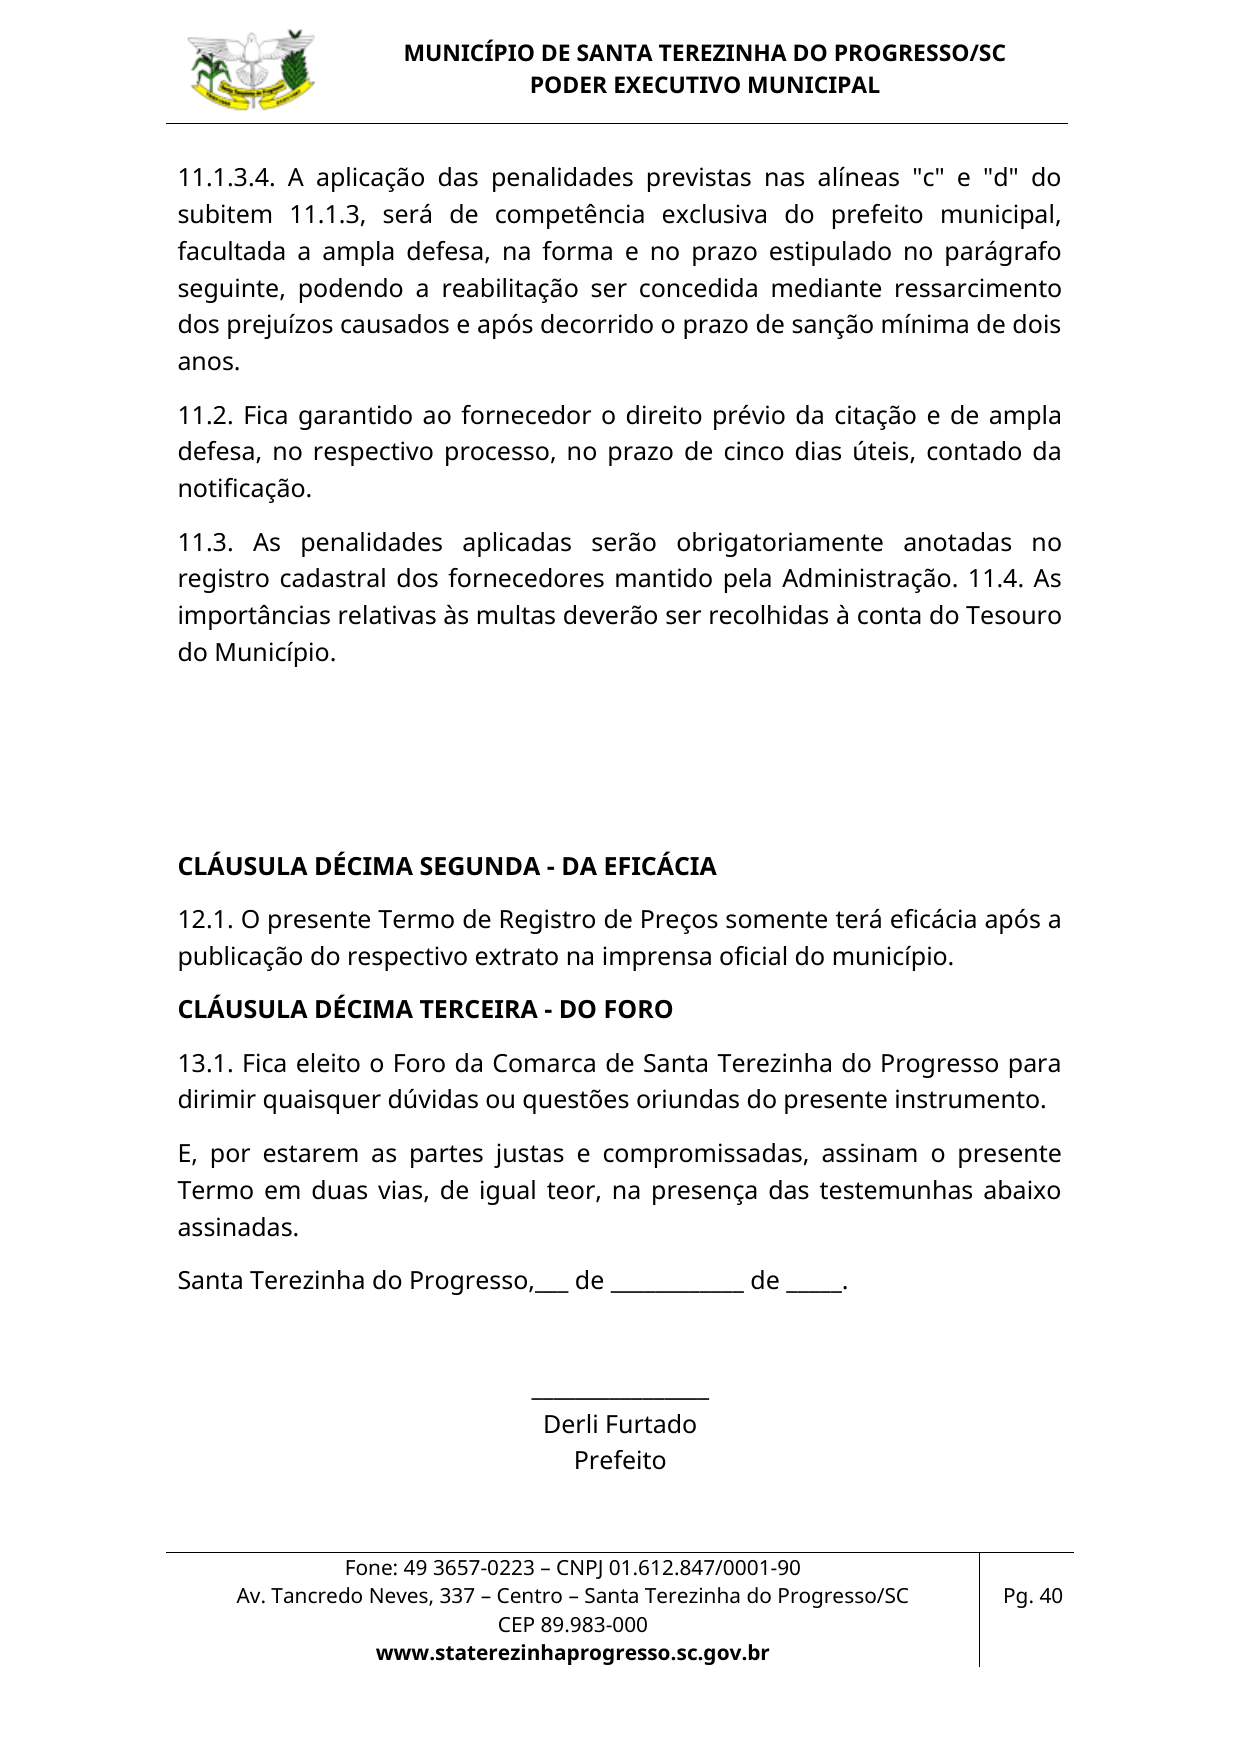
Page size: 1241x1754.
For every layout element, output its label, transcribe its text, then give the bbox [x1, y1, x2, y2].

text 12.1. O presente Termo de Registro de Preços somente terá eficácia após a publicação do respectivo extrato na imprensa oficial do município. [177, 902, 1063, 973]
text CLÁUSULA DÉCIMA SEGUNDA - DA EFICÁCIA [177, 848, 1063, 882]
text 11.1.3.4. A aplicação das penalidades previstas nas alíneas "c" e "d" do subitem 11.1.3, será de competência exclusiva do prefeito municipal, facultada a ampla defesa, na forma e no prazo estipulado no parágrafo seguinte, podendo a reabilitação ser concedida mediante ressarcimento dos prejuízos causados e após decorrido o prazo de sanção mínima de dois anos. [177, 160, 1063, 378]
text E, por estarem as partes justas e compromissadas, assinam o presente Termo em duas vias, de igual teor, na presença das testemunhas abaixo assinadas. [177, 1136, 1063, 1243]
text CLÁUSULA DÉCIMA TERCEIRA - DO FORO [177, 992, 1063, 1026]
text ________________ [177, 1369, 1063, 1403]
picture [177, 14, 329, 123]
text Derli Furtado [177, 1406, 1063, 1440]
text 11.3. As penalidades aplicadas serão obrigatoriamente anotadas no registro cadastral dos fornecedores mantido pela Administração. 11.4. As importâncias relativas às multas deverão ser recolhidas à conta do Tesouro do Município. [177, 524, 1063, 669]
text 13.1. Fica eleito o Foro da Comarca de Santa Terezinha do Progresso para dirimir quaisquer dúvidas ou questões oriundas do presente instrumento. [177, 1045, 1063, 1116]
text Prefeito [177, 1443, 1063, 1477]
text Santa Terezinha do Progresso,___ de ____________ de _____. [177, 1263, 1063, 1297]
text 11.2. Fica garantido ao fornecedor o direito prévio da citação e de ampla defesa, no respectivo processo, no prazo de cinco dias úteis, contado da notificação. [177, 397, 1063, 505]
